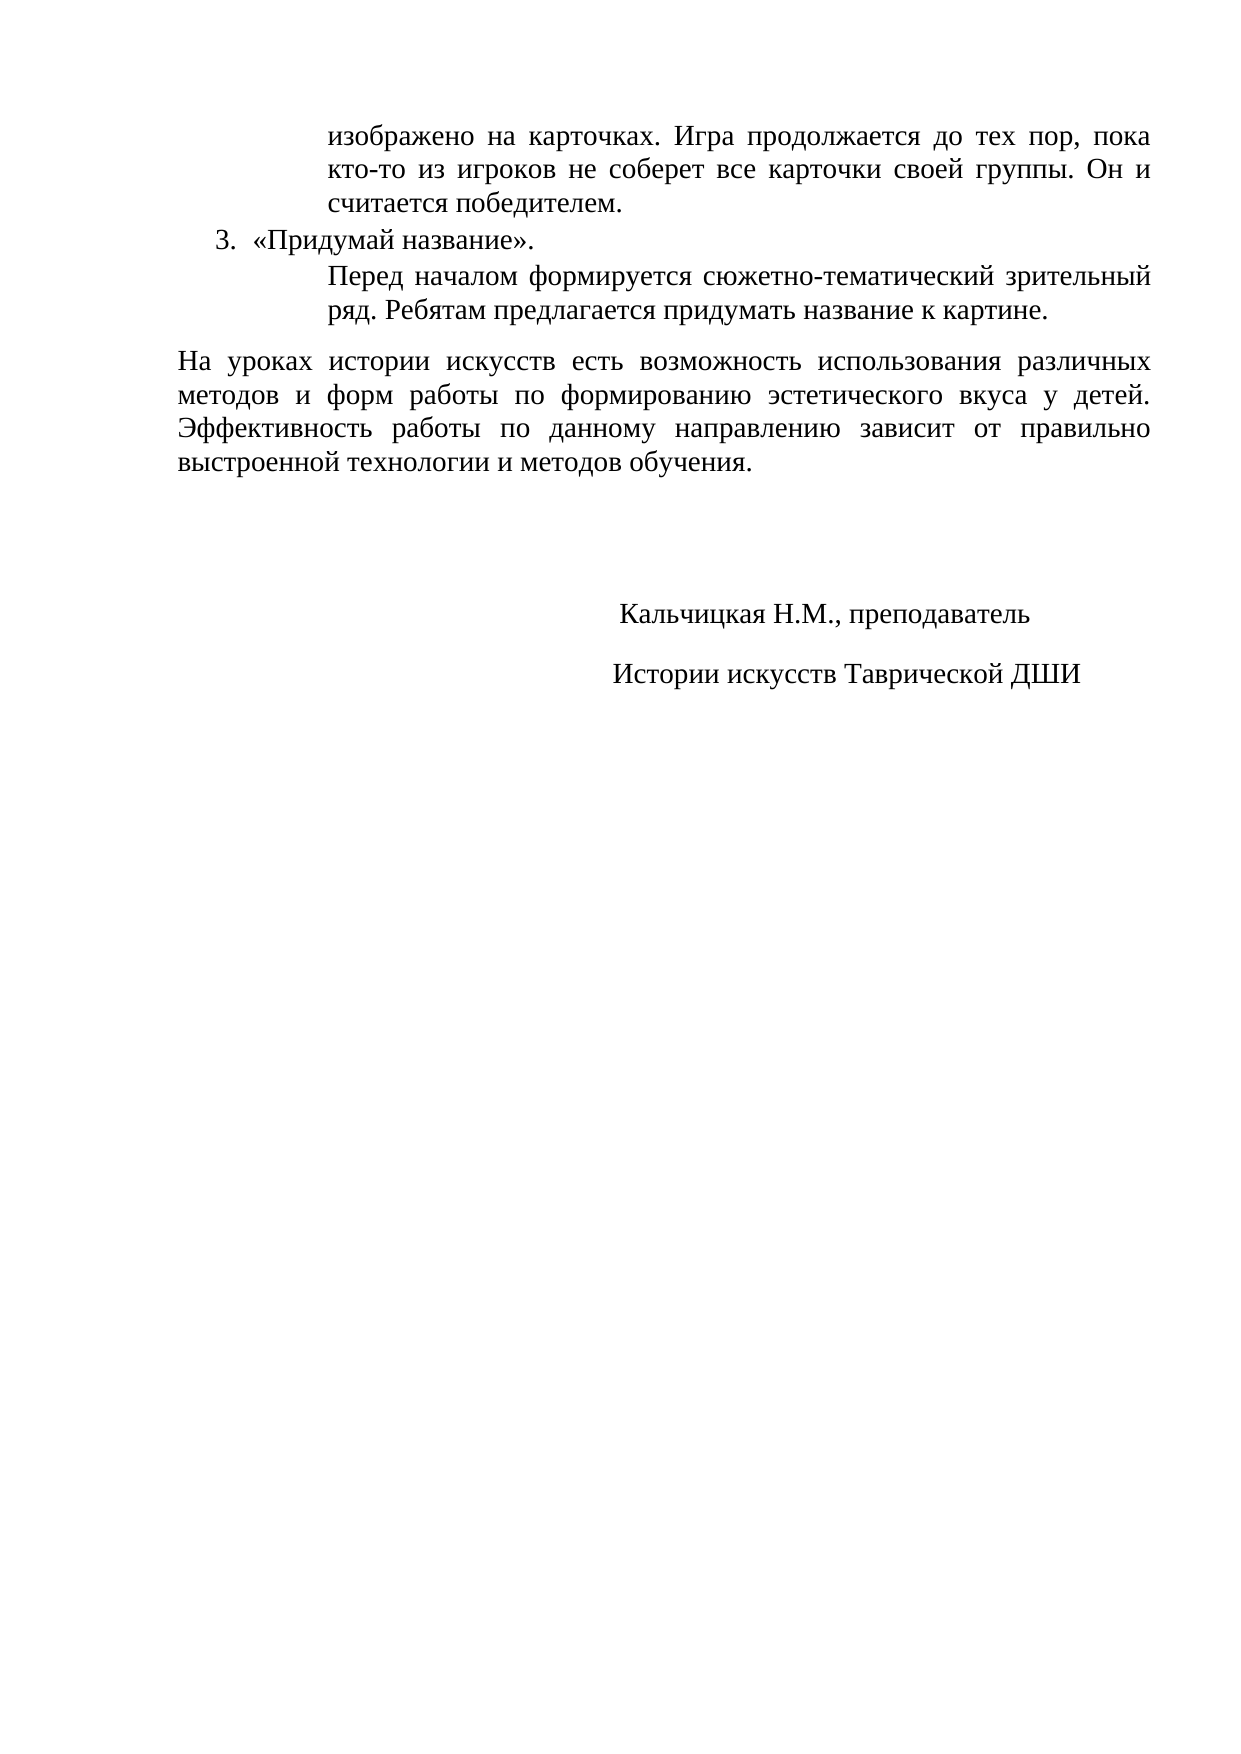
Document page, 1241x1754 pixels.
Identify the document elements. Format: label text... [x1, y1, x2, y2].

list «Придумай название». [215, 222, 1152, 255]
text Перед началом формируется сюжетно-тематический зрительный ряд. Ребятам предлагается придумать название к картине. [327, 258, 1152, 325]
text На уроках истории искусств есть возможность использования различных методов и форм работы по формированию эстетического вкуса у детей. Эффективность работы по данному направлению зависит от правильно выстроенной технологии и методов обучения. [177, 343, 1152, 478]
text Кальчицкая Н.М., преподаватель [177, 596, 1152, 630]
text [327, 118, 1152, 219]
text Истории искусств Таврической ДШИ [177, 656, 1152, 689]
